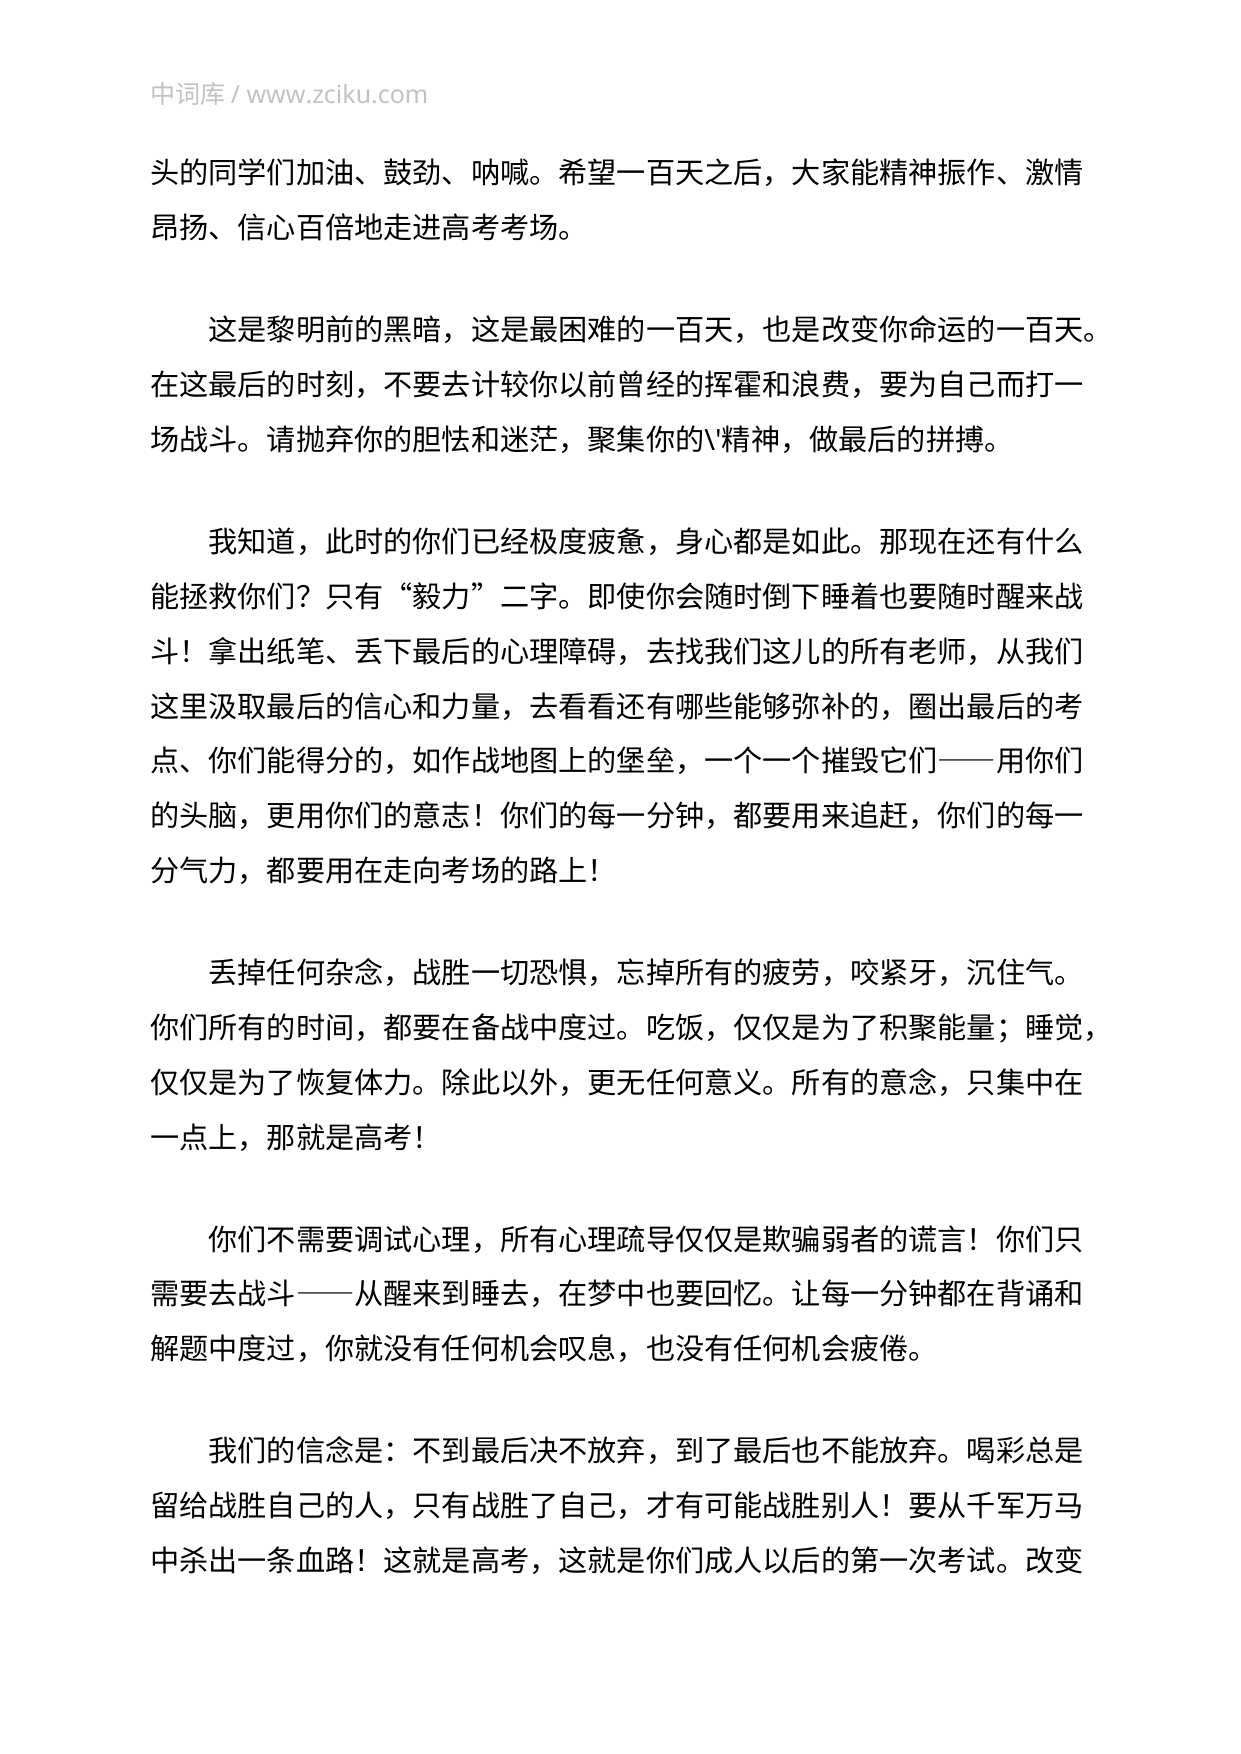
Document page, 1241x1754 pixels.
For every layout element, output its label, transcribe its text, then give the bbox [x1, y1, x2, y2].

text 你们不需要调试心理，所有心理疏导仅仅是欺骗弱者的谎言！你们只需要去战斗——从醒来到睡去，在梦中也要回忆。让每一分钟都在背诵和解题中度过，你就没有任何机会叹息，也没有任何机会疲倦。 [150, 1216, 1090, 1368]
text 我知道，此时的你们已经极度疲惫，身心都是如此。那现在还有什么能拯救你们？只有“毅力”二字。即使你会随时倒下睡着也要随时醒来战斗！拿出纸笔、丢下最后的心理障碍，去找我们这儿的所有老师，从我们这里汲取最后的信心和力量，去看看还有哪些能够弥补的，圈出最后的考点、你们能得分的，如作战地图上的堡垒，一个一个摧毁它们——用你们的头脑，更用你们的意志！你们的每一分钟，都要用来追赶，你们的每一分气力，都要用在走向考场的路上！ [150, 518, 1090, 890]
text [150, 1428, 1090, 1580]
text 丢掉任何杂念，战胜一切恐惧，忘掉所有的疲劳，咬紧牙，沉住气。你们所有的时间，都要在备战中度过。吃饭，仅仅是为了积聚能量；睡觉，仅仅是为了恢复体力。除此以外，更无任何意义。所有的意念，只集中在一点上，那就是高考！ [150, 949, 1090, 1157]
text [150, 150, 1090, 247]
text 这是黎明前的黑暗，这是最困难的一百天，也是改变你命运的一百天。在这最后的时刻，不要去计较你以前曾经的挥霍和浪费，要为自己而打一场战斗。请抛弃你的胆怯和迷茫，聚集你的\'精神，做最后的拼搏。 [150, 307, 1090, 459]
